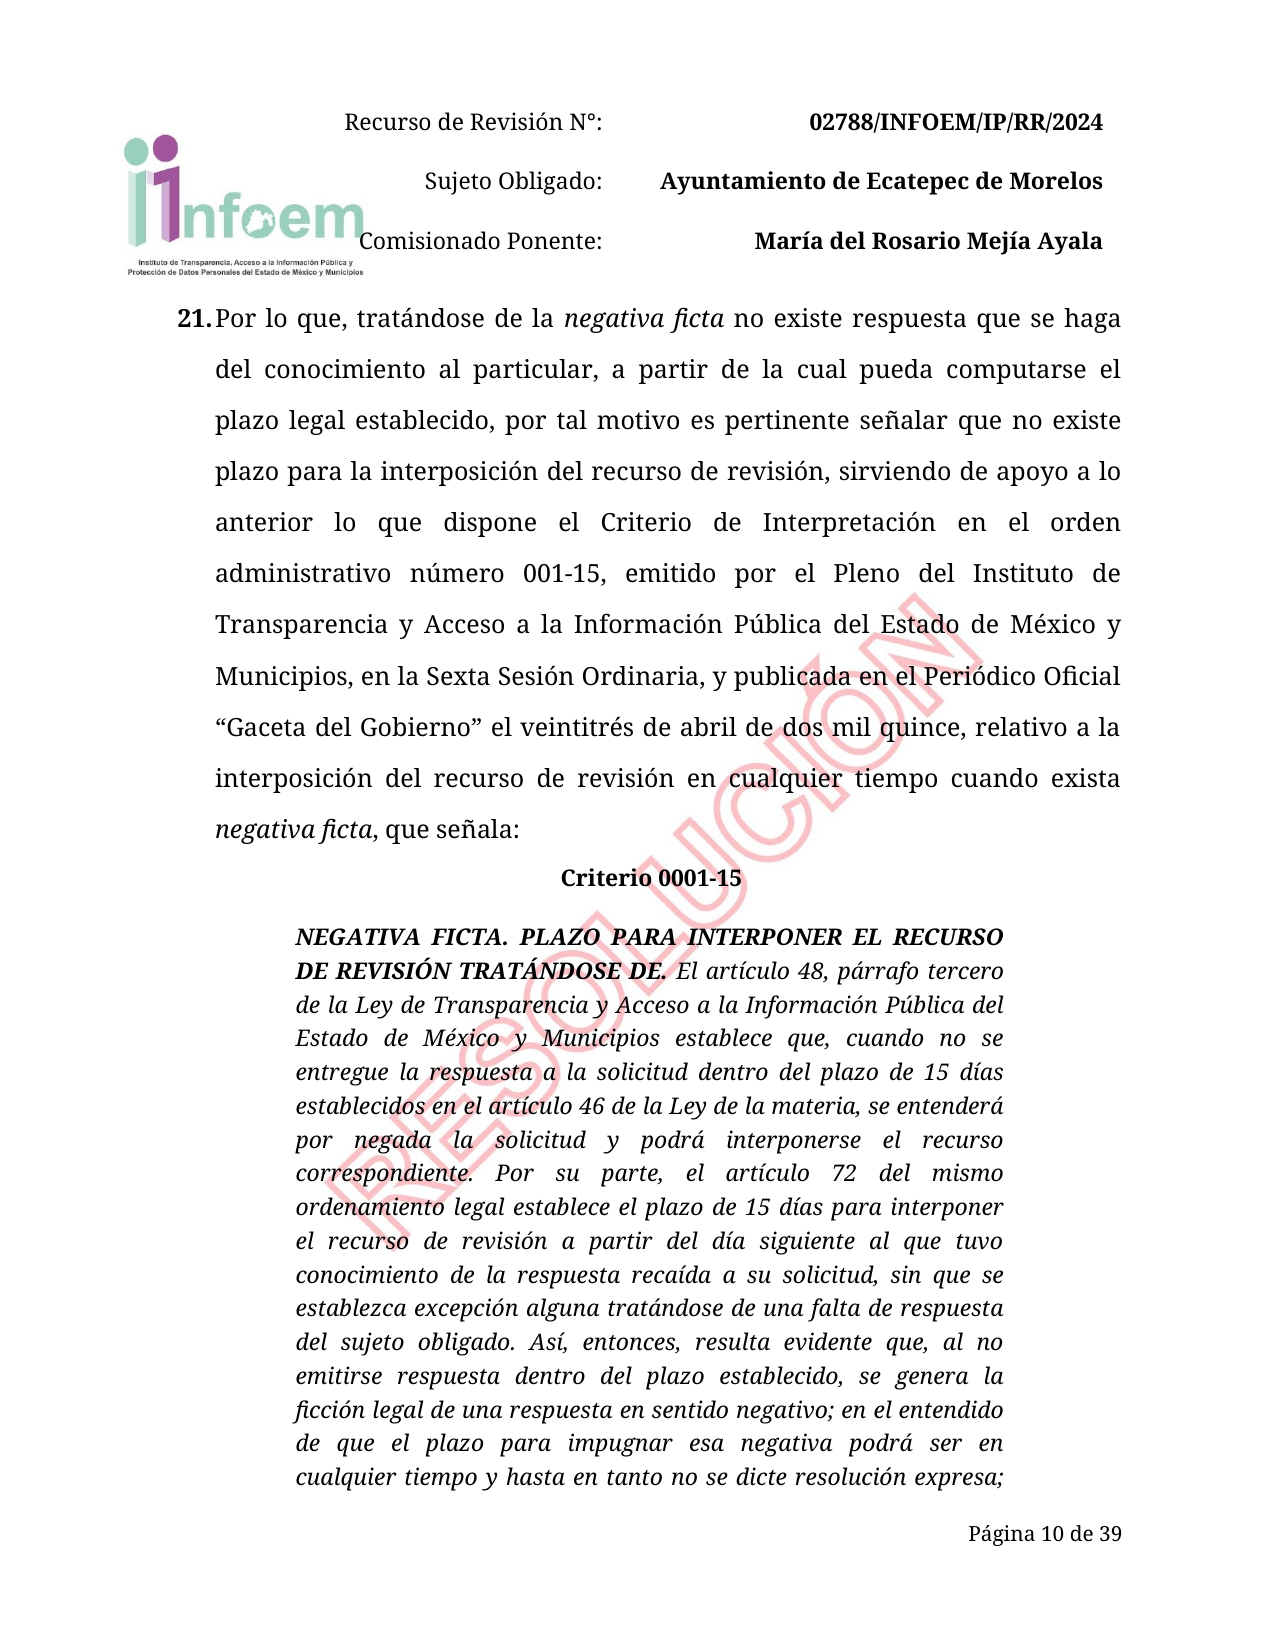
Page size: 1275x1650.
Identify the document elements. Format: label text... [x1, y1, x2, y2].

text Criterio 0001-15 [295, 862, 1007, 893]
list Por lo que, tratándose de la negativa ficta no existe respuesta que se haga del conocimiento al particular, a partir de la cual pueda computarse el plazo legal establecido, por tal motivo es pertinente señalar que no existe plazo para la interposición del recurso de revisión, sirviendo de apoyo a lo anterior lo que dispone el Criterio de Interpretación en el orden administrativo número 001-15, emitido por el Pleno del Instituto de Transparencia y Acceso a la Información Pública del Estado de México y Municipios, en la Sexta Sesión Ordinaria, y publicada en el Periódico Oficial “Gaceta del Gobierno” el veintitrés de abril de dos mil quince, relativo a la interposición del recurso de revisión en cualquier tiempo cuando exista negativa ficta, que señala: [177, 301, 1122, 845]
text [295, 921, 1007, 1492]
picture [5, 74, 1270, 1650]
